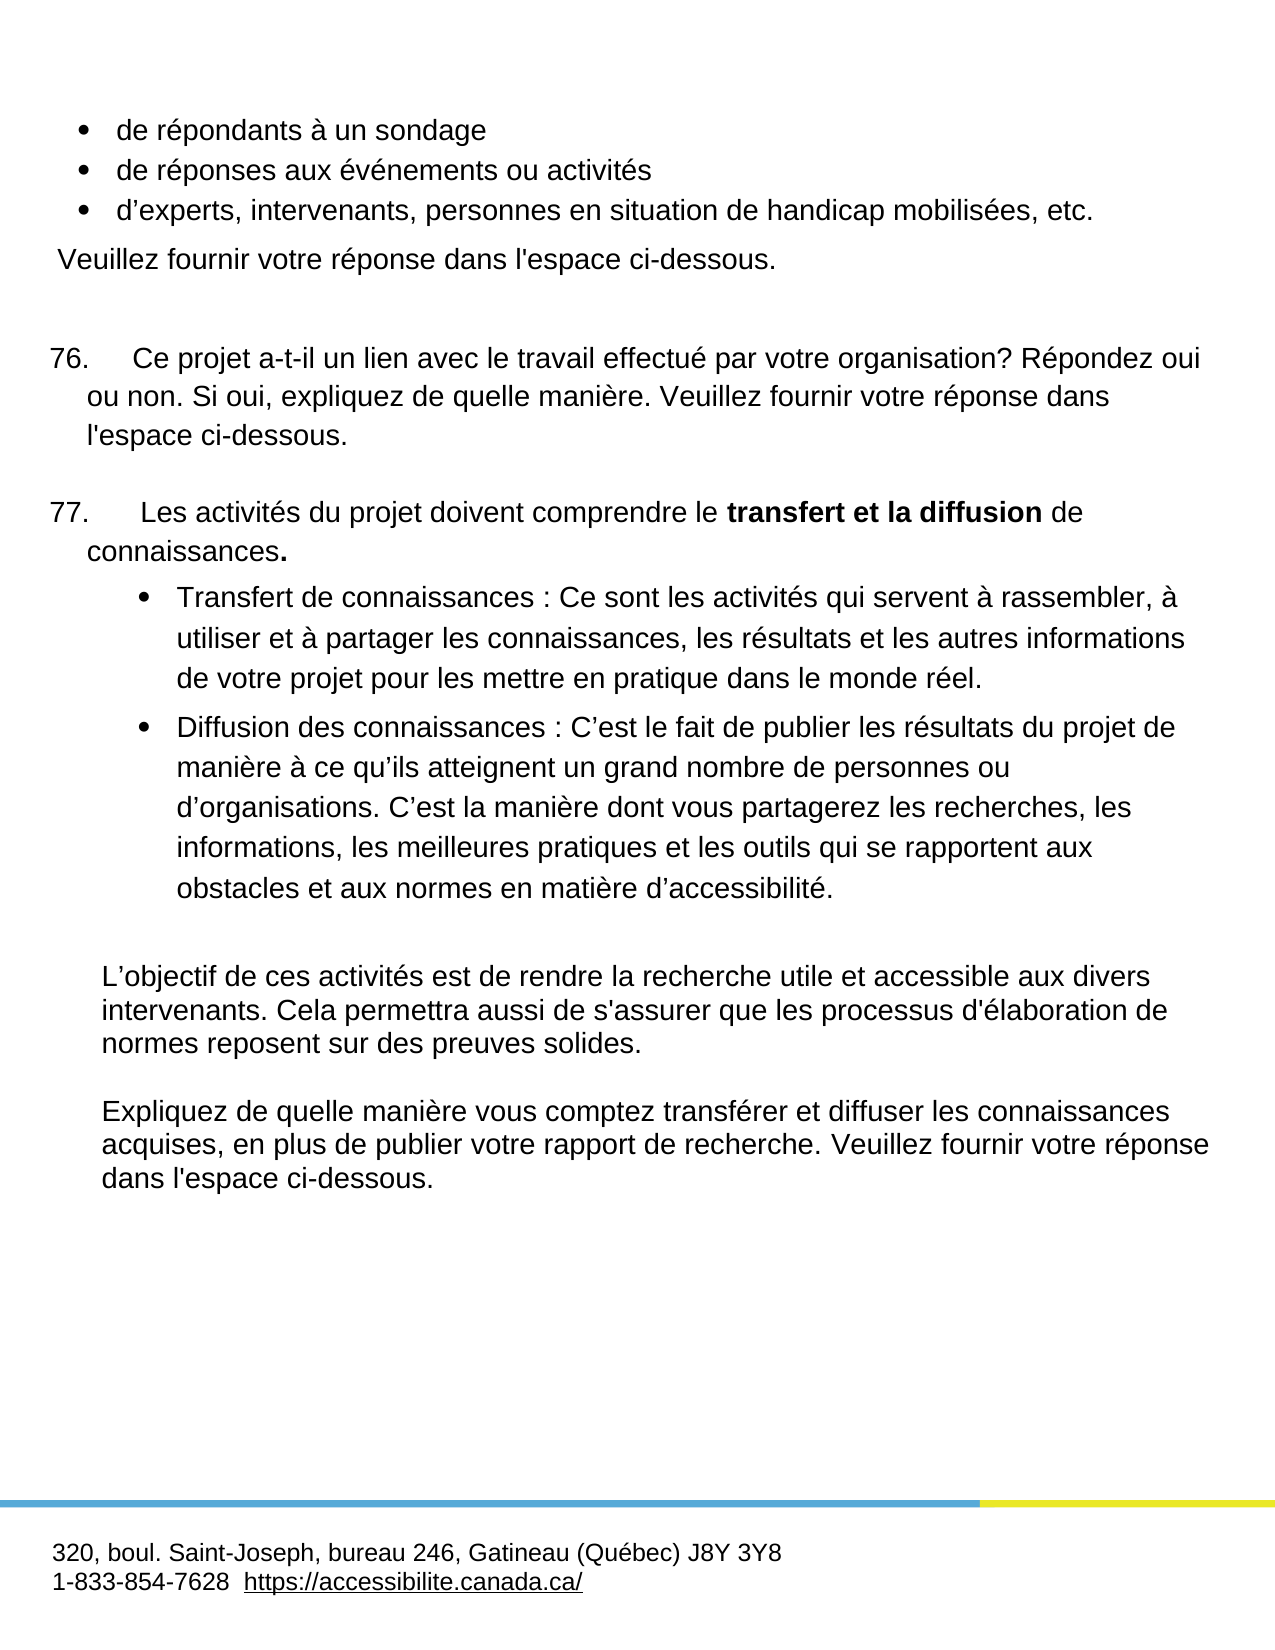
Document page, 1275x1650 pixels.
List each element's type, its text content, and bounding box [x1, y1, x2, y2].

text de réponses aux événements ou activités [78, 153, 1218, 187]
text Veuillez fournir votre réponse dans l'espace ci-dessous. [57, 242, 1218, 312]
list Diffusion des connaissances : C’est le fait de publier les résultats du projet de manière à ce qu’ils atteignent un grand nombre de personnes ou d’organisations. C’est la manière dont vous partagerez les recherches, les informations, les meilleures pratiques et les outils qui se rapportent aux obstacles et aux normes en matière d’accessibilité. [139, 709, 1218, 944]
text de répondants à un sondage [78, 112, 1218, 146]
list Transfert de connaissances : Ce sont les activités qui servent à rassembler, à utiliser et à partager les connaissances, les résultats et les autres informations de votre projet pour les mettre en pratique dans le monde réel. [139, 580, 1218, 694]
text Les activités du projet doivent comprendre le transfert et la diffusion de connaissances. [49, 495, 1218, 567]
text Ce projet a-t-il un lien avec le travail effectué par votre organisation? Répondez oui ou non. Si oui, expliquez de quelle manière. Veuillez fournir votre réponse dans l'espace ci-dessous. [49, 341, 1218, 451]
text Expliquez de quelle manière vous comptez transférer et diffuser les connaissances acquises, en plus de publier votre rapport de recherche. Veuillez fournir votre réponse dans l'espace ci-dessous. [101, 1093, 1218, 1194]
text d’experts, intervenants, personnes en situation de handicap mobilisées, etc. [78, 193, 1218, 227]
picture [0, 1500, 1275, 1538]
text L’objectif de ces activités est de rendre la recherche utile et accessible aux divers intervenants. Cela permettra aussi de s'assurer que les processus d'élaboration de normes reposent sur des preuves solides. [101, 959, 1218, 1060]
